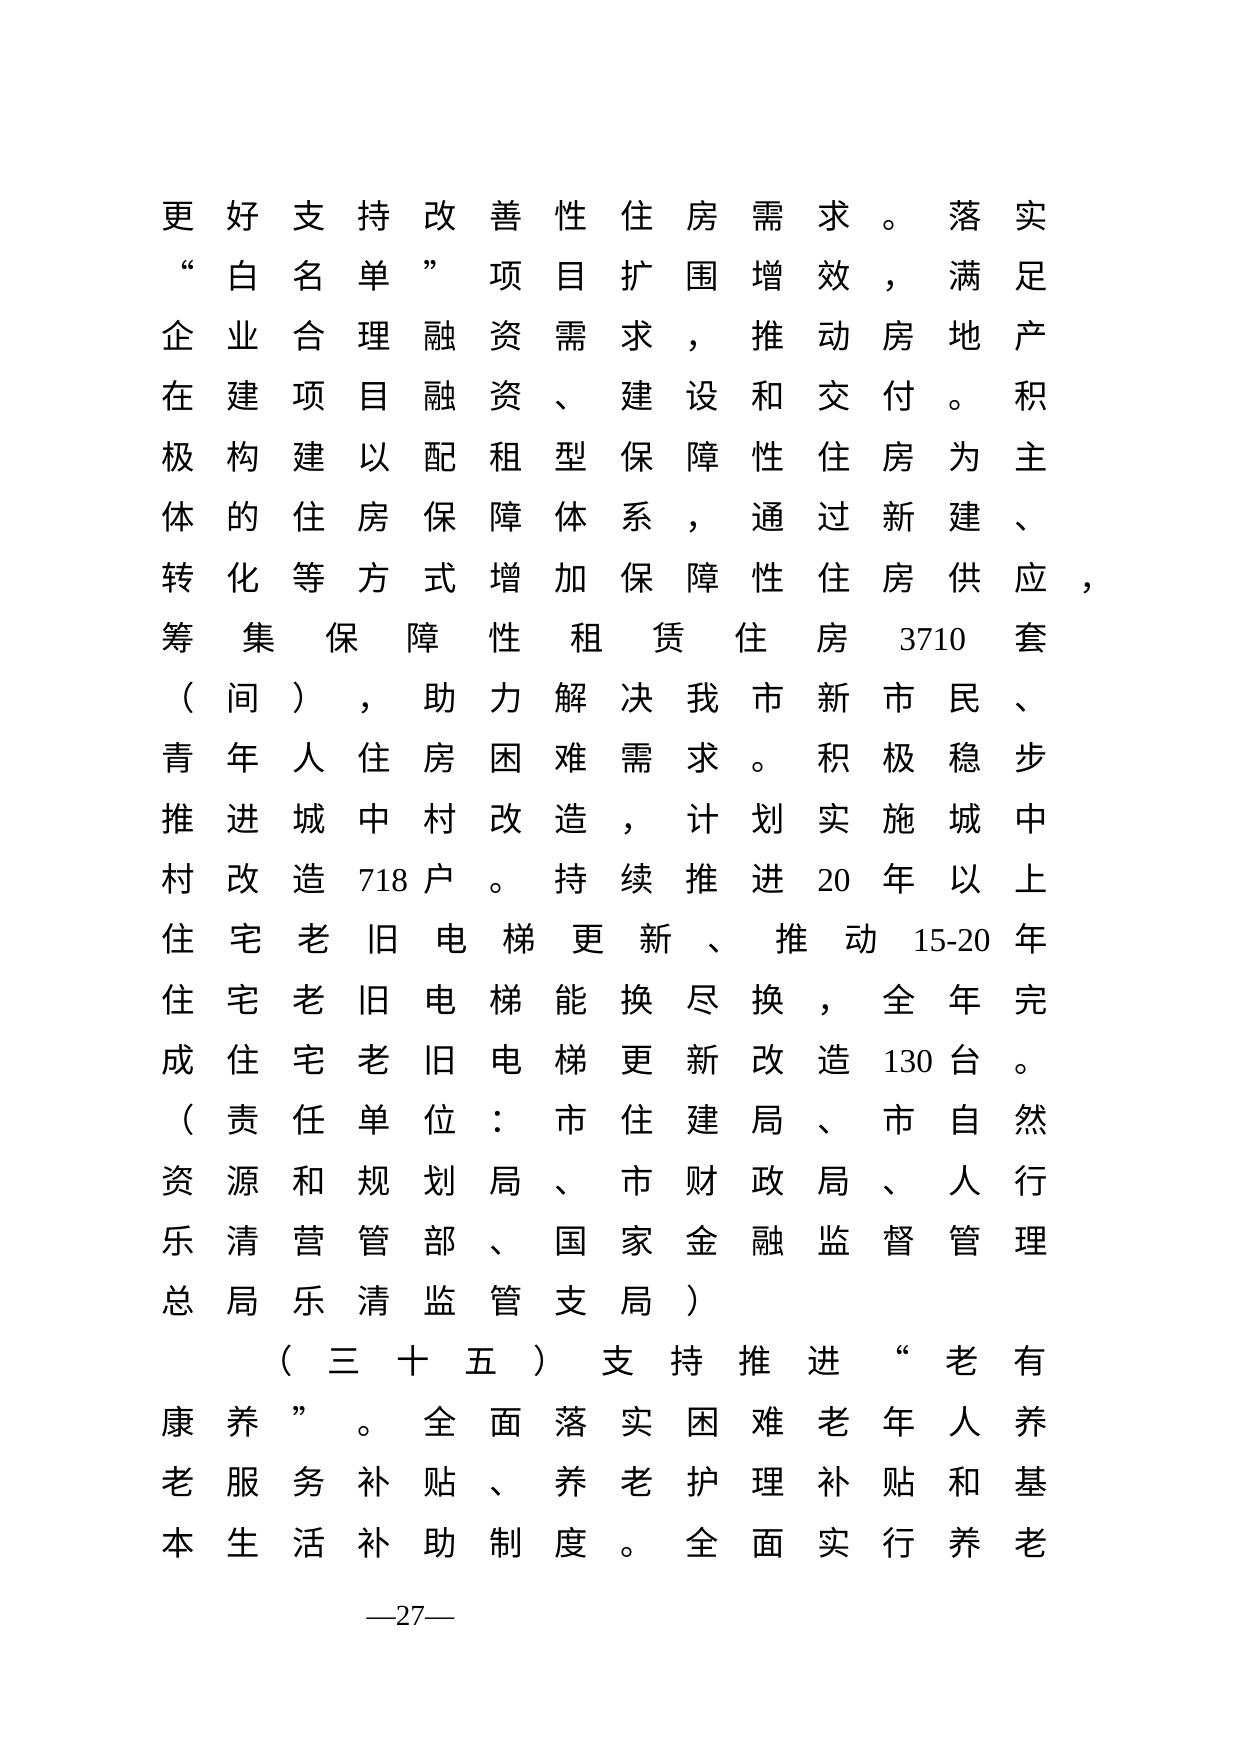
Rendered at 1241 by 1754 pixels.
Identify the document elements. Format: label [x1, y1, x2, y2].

text [161, 1329, 1079, 1571]
text [161, 183, 1079, 1329]
